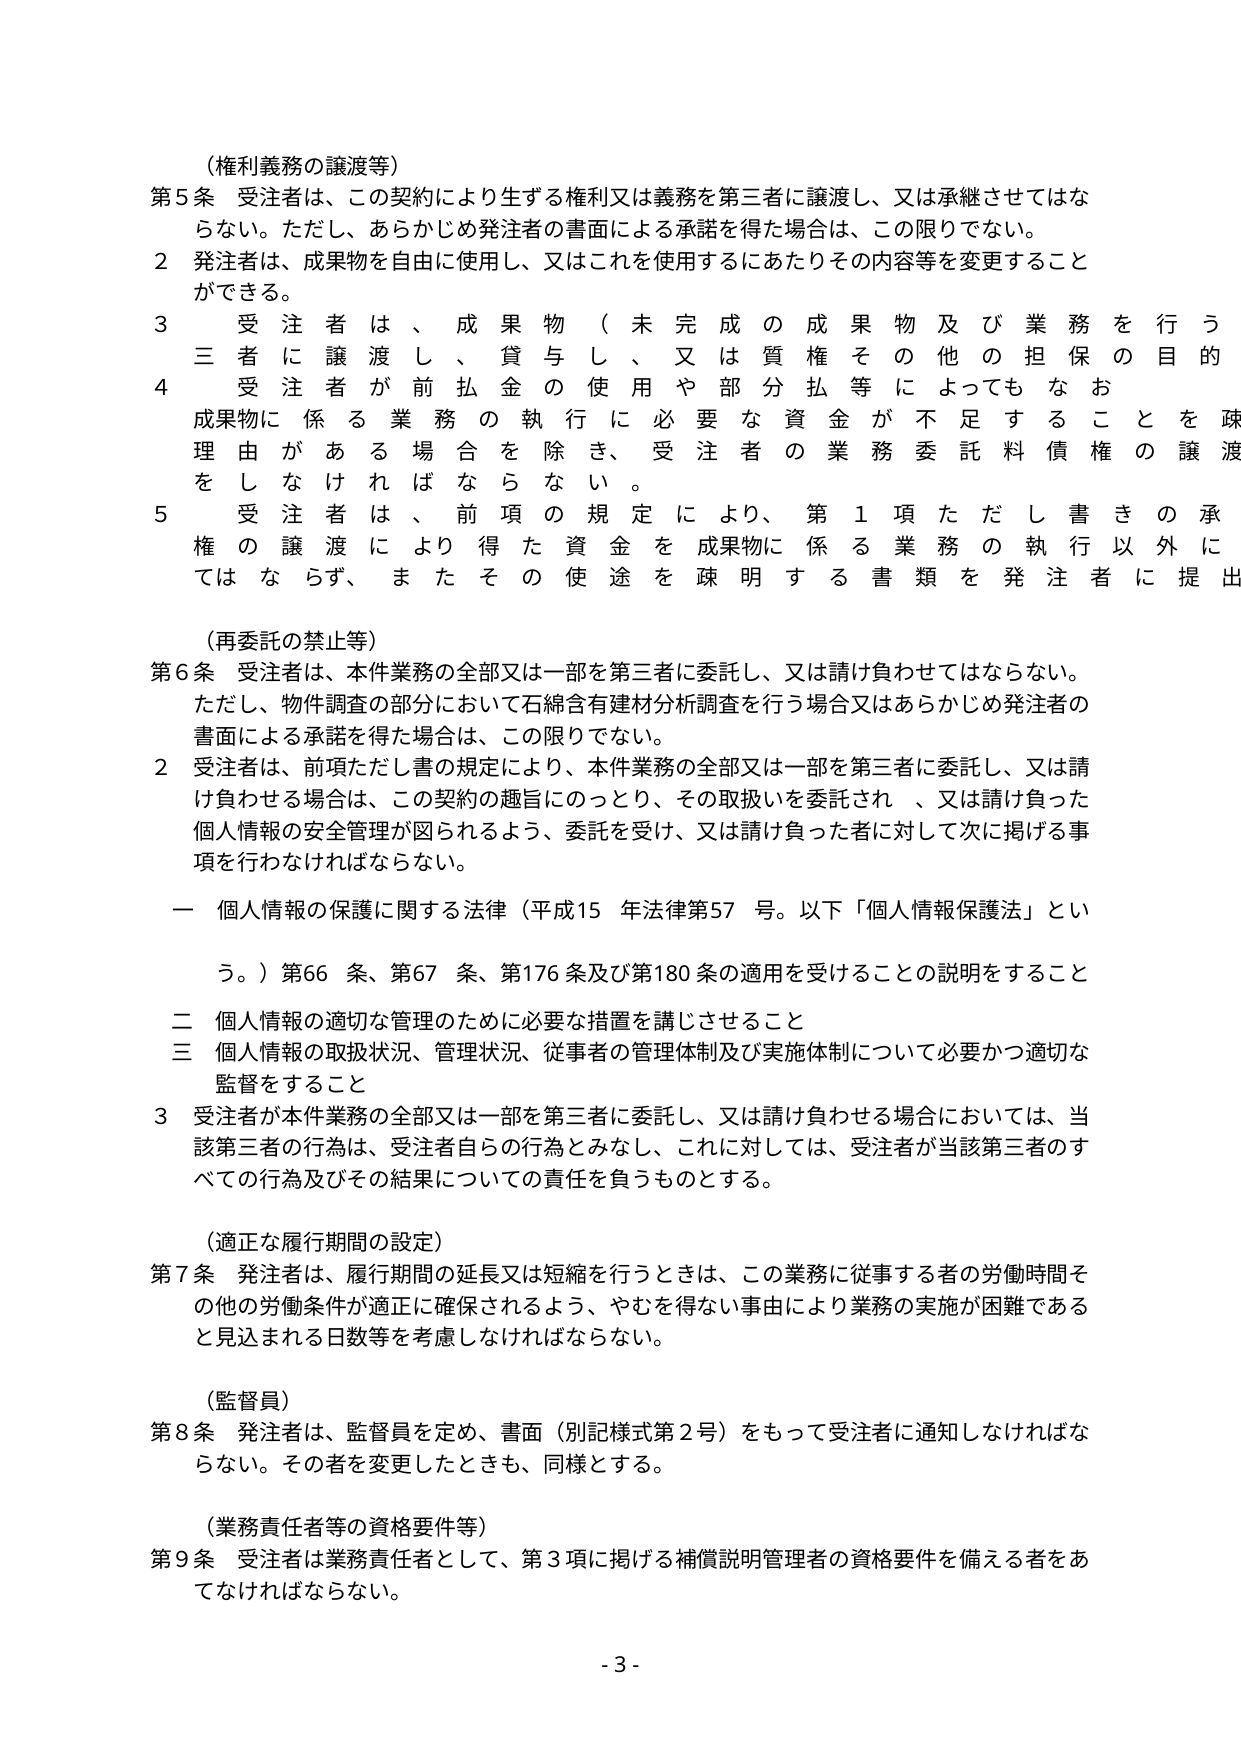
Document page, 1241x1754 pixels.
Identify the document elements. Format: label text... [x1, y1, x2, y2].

text （適正な履行期間の設定） [172, 1225, 1090, 1257]
text 第８条 発注者は、監督員を定め、書面（別記様式第２号）をもって受注者に通知しなければならない。その者を変更したときも、同様とする。 [150, 1415, 1090, 1479]
text （業務責任者等の資格要件等） [172, 1510, 1090, 1542]
text ３ 受注者が本件業務の全部又は一部を第三者に委託し、又は請け負わせる場合においては、当該第三者の行為は、受注者自らの行為とみなし、これに対しては、受注者が当該第三者のすべての行為及びその結果についての責任を負うものとする。 [150, 1099, 1090, 1194]
text ２ 受注者は、前項ただし書の規定により、本件業務の全部又は一部を第三者に委託し、又は請け負わせる場合は、この契約の趣旨にのっとり、その取扱いを委託され、又は請け負った個人情報の安全管理が図られるよう、委託を受け、又は請け負った者に対して次に掲げる事項を行わなければならない。 [150, 750, 1090, 877]
text 三 個人情報の取扱状況、管理状況、従事者の管理体制及び実施体制について必要かつ適切な監督をすること [150, 1035, 1090, 1099]
text 第６条 受注者は、本件業務の全部又は一部を第三者に委託し、又は請け負わせてはならない。ただし、物件調査の部分において石綿含有建材分析調査を行う場合又はあらかじめ発注者の書面による承諾を得た場合は、この限りでない。 [150, 655, 1090, 750]
text 一 個人情報の保護に関する法律（平成15年法律第57号。以下「個人情報保護法」という。）第66条、第67条、第176条及び第180条の適用を受けることの説明をすること [150, 877, 1090, 1004]
text ３ 受注者は、成果物（未完成の成果物及び業務を行う上で得られた記録等を含む。）を第三者に譲渡し、貸与し、又は質権その他の担保の目的に供してはならない。 [150, 307, 1090, 370]
text （権利義務の譲渡等） [172, 149, 1090, 180]
text （監督員） [172, 1384, 1090, 1415]
text ５ 受注者は、前項の規定により、第１項ただし書きの承諾を受けた場合は、業務委託料債権の譲渡により得た資金を成果物に係る業務の執行以外に使用してはならず、またその使途を疎明する書類を発注者に提出しなければならない。 [150, 497, 1090, 592]
text ４ 受注者が前払金の使用や部分払等によってもなお成果物に係る業務の執行に必要な資金が不足することを疎明したときは、発注者は、特段の理由がある場合を除き、受注者の業務委託料債権の譲渡について、第１項ただし書きの承諾をしなければならない。 [150, 370, 1090, 497]
text 第９条 受注者は業務責任者として、第３項に掲げる補償説明管理者の資格要件を備える者をあてなければならない。 [150, 1542, 1090, 1605]
text （再委託の禁止等） [172, 624, 1090, 655]
text 第５条 受注者は、この契約により生ずる権利又は義務を第三者に譲渡し、又は承継させてはならない。ただし、あらかじめ発注者の書面による承諾を得た場合は、この限りでない。 [150, 180, 1090, 244]
text 二 個人情報の適切な管理のために必要な措置を講じさせること [150, 1004, 1090, 1035]
text ２ 発注者は、成果物を自由に使用し、又はこれを使用するにあたりその内容等を変更することができる。 [150, 244, 1090, 307]
text 第７条 発注者は、履行期間の延長又は短縮を行うときは、この業務に従事する者の労働時間その他の労働条件が適正に確保されるよう、やむを得ない事由により業務の実施が困難であると見込まれる日数等を考慮しなければならない。 [150, 1257, 1090, 1352]
